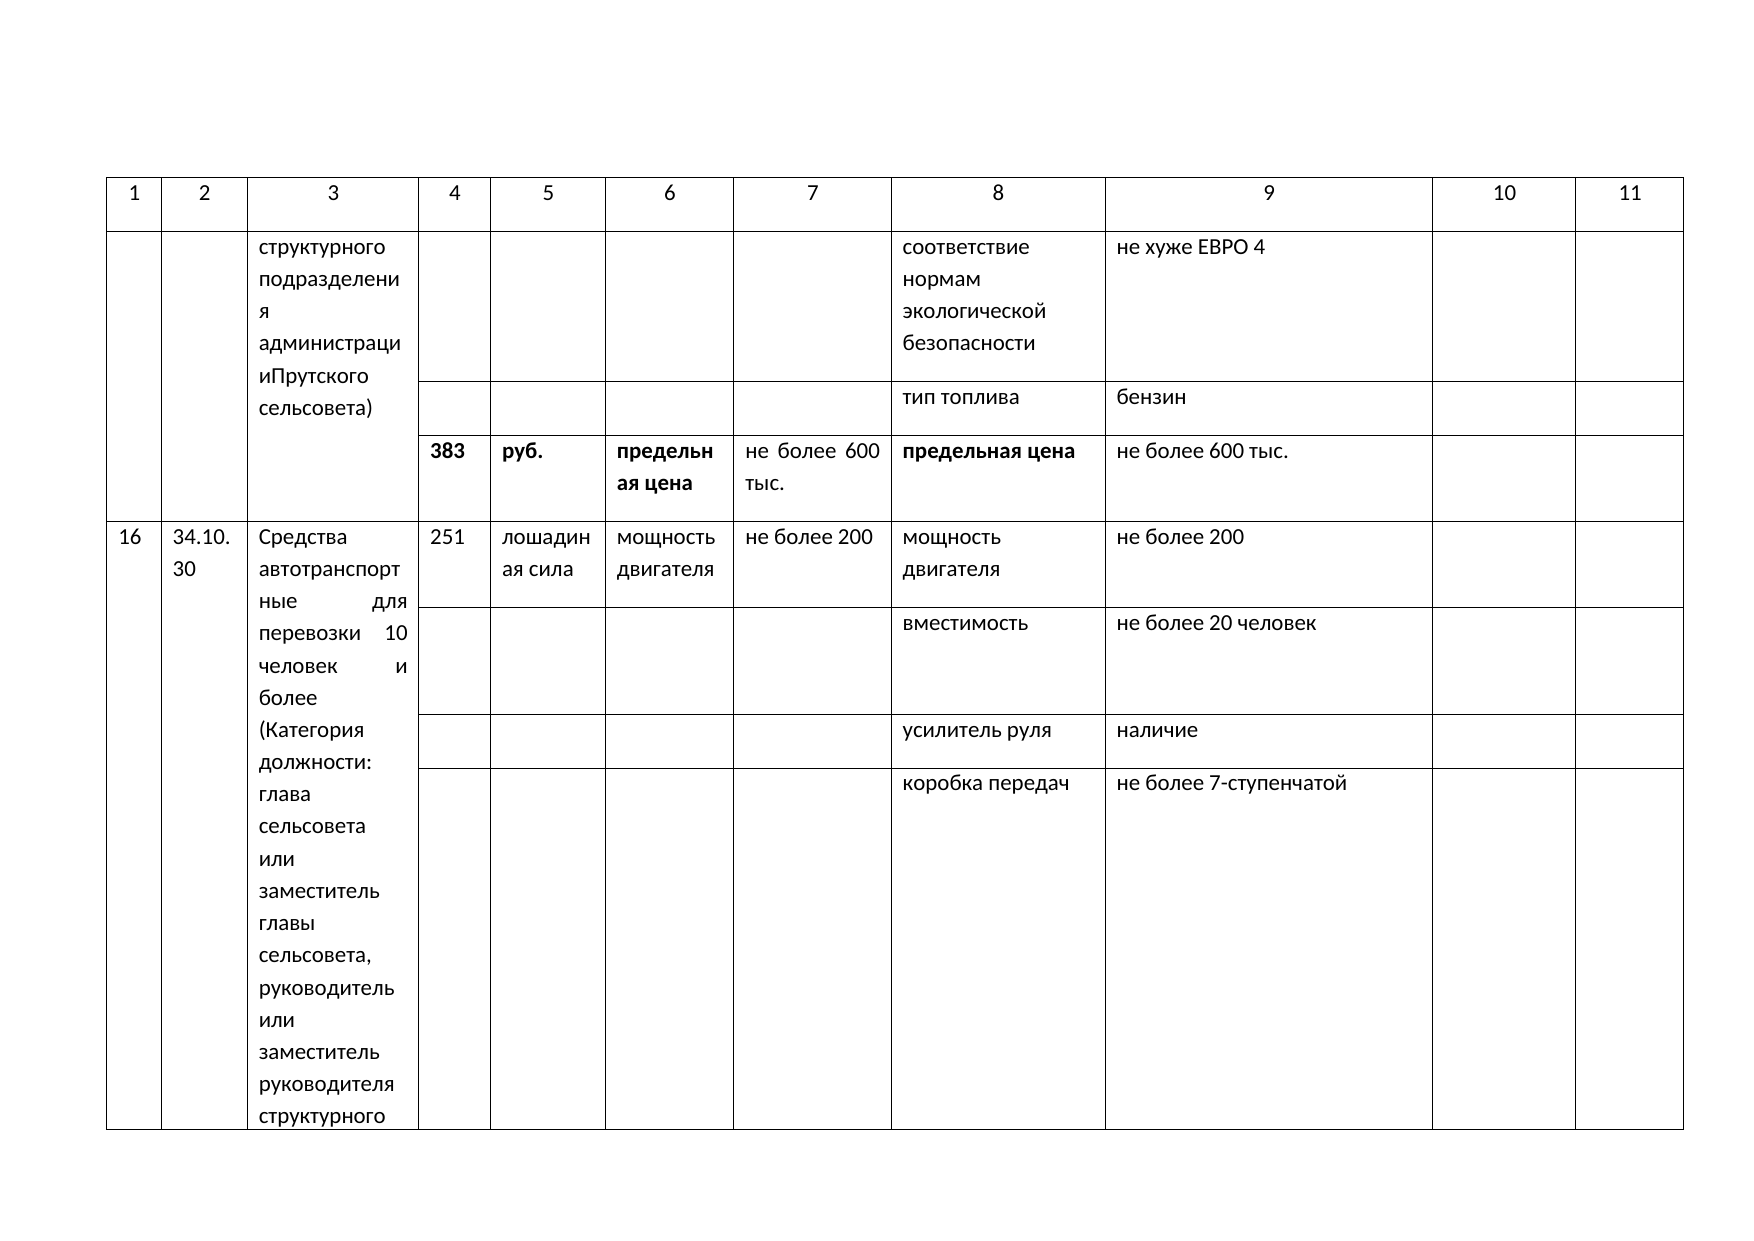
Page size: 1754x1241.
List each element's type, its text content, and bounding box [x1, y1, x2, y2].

table_cell [419, 769, 490, 1129]
table_cell [1433, 382, 1575, 435]
table_cell [734, 769, 891, 1129]
table_cell руб. [491, 436, 605, 521]
table_cell [1433, 715, 1575, 767]
table_cell [419, 608, 490, 714]
table_header 1 [107, 178, 161, 231]
table_header 5 [491, 178, 605, 231]
table_cell Средства автотранспортные для перевозки 10 человек и более (Категория должности: глава сельсовета или заместитель главы сельсовета, руководитель или заместитель руководителя структурного подразделения администрацииПрутского сельсовета) [248, 522, 418, 1129]
table_header 11 [1576, 178, 1683, 231]
table_cell [1576, 436, 1683, 521]
table_cell [419, 232, 490, 381]
table_cell [1433, 436, 1575, 521]
table_cell соответствие нормам экологической безопасности [892, 232, 1105, 381]
table_cell не хуже ЕВРО 4 [1106, 232, 1432, 381]
table_cell 251 [419, 522, 490, 607]
table_cell [606, 769, 733, 1129]
table_cell [606, 232, 733, 381]
table_cell [734, 608, 891, 714]
table_header 2 [162, 178, 247, 231]
table_header 4 [419, 178, 490, 231]
table_cell не более 7-ступенчатой [1106, 769, 1432, 1129]
table_cell 16 [107, 522, 161, 1129]
table_cell усилитель руля [892, 715, 1105, 767]
table_cell вместимость [892, 608, 1105, 714]
table_header 6 [606, 178, 733, 231]
table_header 10 [1433, 178, 1575, 231]
table_cell мощность двигателя [606, 522, 733, 607]
table_cell [734, 382, 891, 435]
table_cell [606, 382, 733, 435]
table_header 8 [892, 178, 1105, 231]
table_cell [419, 715, 490, 767]
table_cell не более 600 тыс. [1106, 436, 1432, 521]
table_cell бензин [1106, 382, 1432, 435]
table_cell [1576, 769, 1683, 1129]
table_cell предельная цена [892, 436, 1105, 521]
table_cell не более 200 [734, 522, 891, 607]
table_cell [1433, 232, 1575, 381]
table_cell [491, 769, 605, 1129]
table_cell предельная цена [606, 436, 733, 521]
table_cell [606, 608, 733, 714]
table_cell не более 200 [1106, 522, 1432, 607]
table_cell тип топлива [892, 382, 1105, 435]
table_cell наличие [1106, 715, 1432, 767]
table_cell [606, 715, 733, 767]
table_cell [491, 715, 605, 767]
table_cell 383 [419, 436, 490, 521]
table_cell не более 20 человек [1106, 608, 1432, 714]
table_cell 34.10.30 [162, 522, 247, 1129]
table_cell [1433, 769, 1575, 1129]
table_cell [1576, 522, 1683, 607]
table_cell [491, 608, 605, 714]
table_cell [491, 382, 605, 435]
table_cell [1433, 522, 1575, 607]
table_cell мощность двигателя [892, 522, 1105, 607]
table_cell [734, 715, 891, 767]
table_cell лошадиная сила [491, 522, 605, 607]
table_cell [419, 382, 490, 435]
table_cell [1576, 608, 1683, 714]
table_cell не более 600 тыс. [734, 436, 891, 521]
table_cell [1576, 715, 1683, 767]
table_header 7 [734, 178, 891, 231]
table_cell [734, 232, 891, 381]
table_header 3 [248, 178, 418, 231]
table_cell [1576, 232, 1683, 381]
table_cell коробка передач [892, 769, 1105, 1129]
table_cell [1433, 608, 1575, 714]
table_cell [1576, 382, 1683, 435]
table_header 9 [1106, 178, 1432, 231]
table_cell [491, 232, 605, 381]
